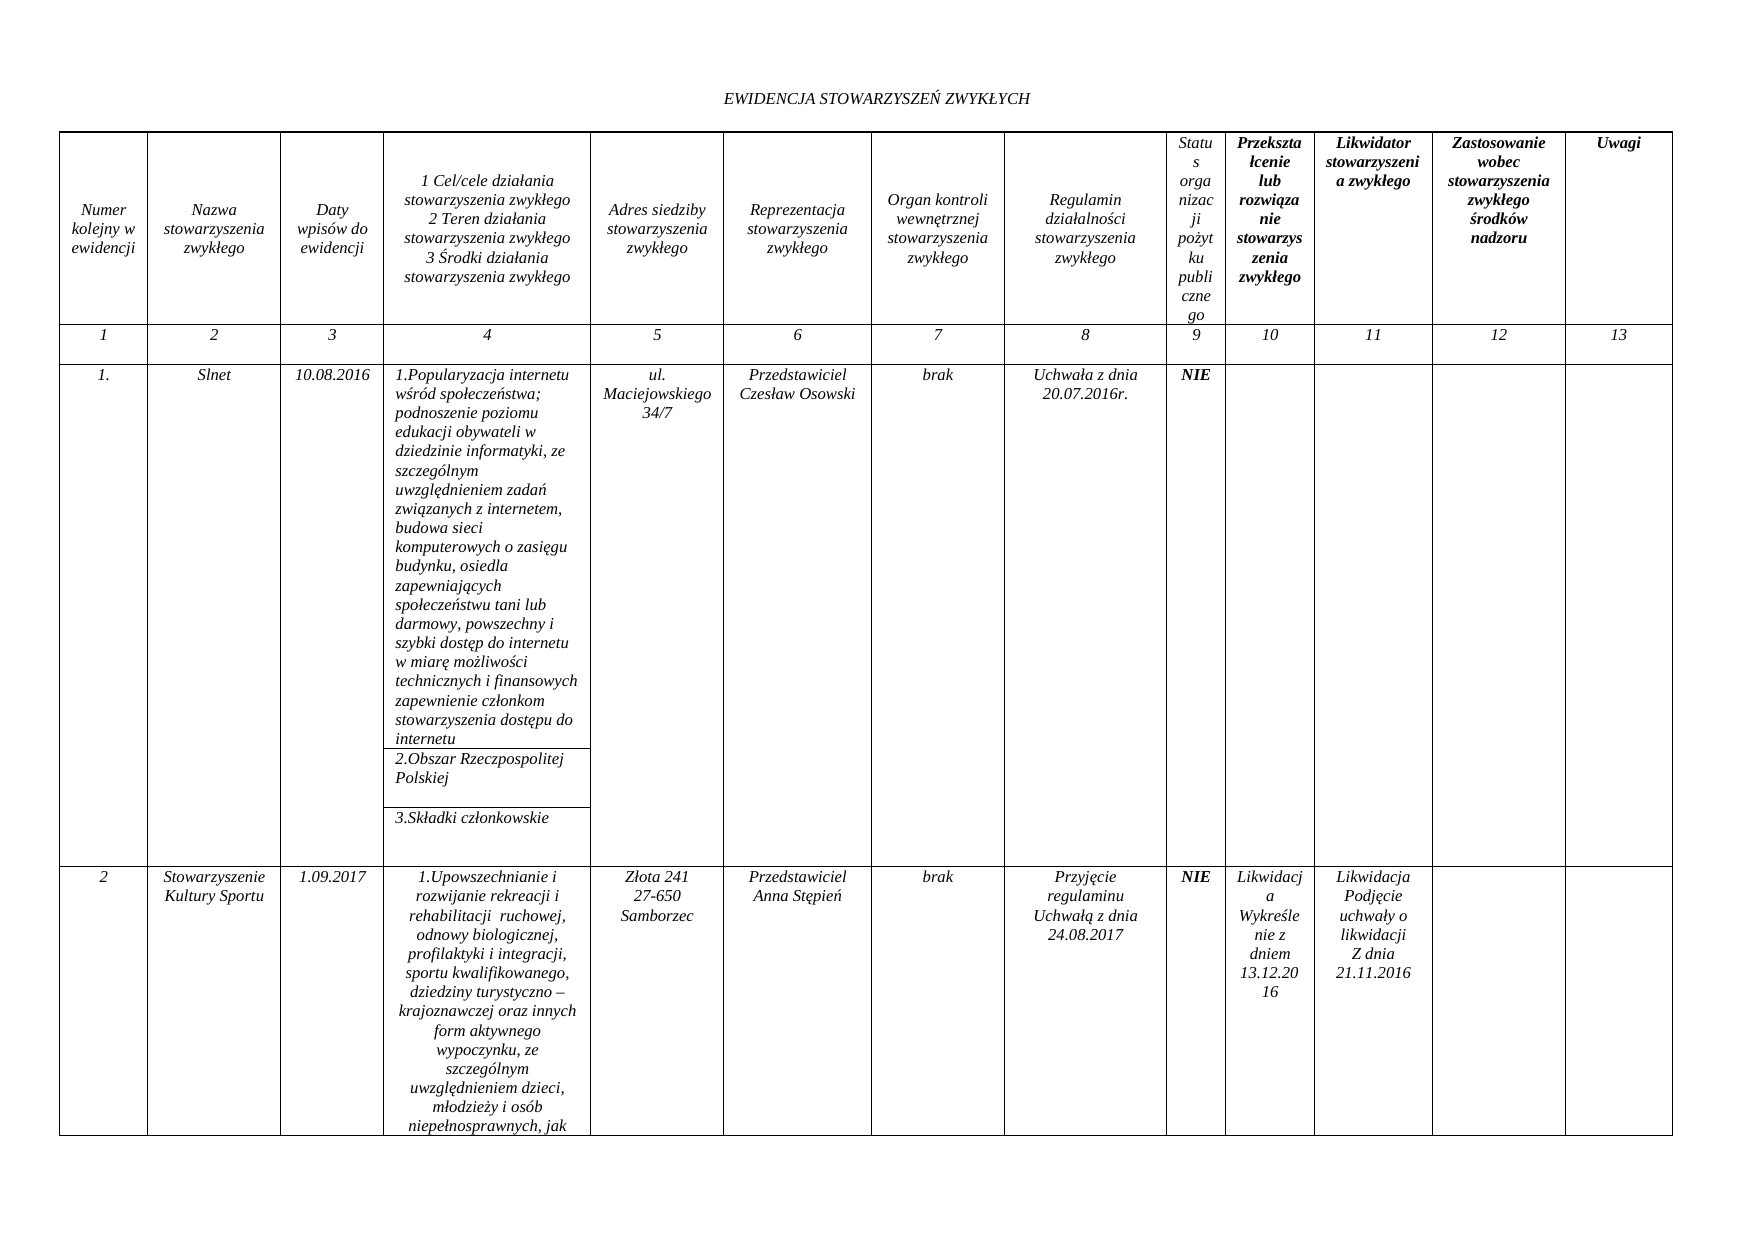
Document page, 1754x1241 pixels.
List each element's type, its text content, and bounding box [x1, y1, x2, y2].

table_header Likwidator stowarzyszenia zwykłego [1315, 133, 1432, 324]
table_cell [724, 867, 871, 1135]
table_header Numer kolejny w ewidencji [60, 133, 147, 324]
table_cell NIE [1167, 365, 1225, 866]
table_cell 3.Składki członkowskie [384, 808, 590, 866]
table_cell 9 [1167, 325, 1225, 363]
table_cell Przedstawiciel Czesław Osowski [724, 365, 871, 866]
table_cell [1566, 365, 1672, 866]
table_cell 8 [1005, 325, 1166, 363]
table_cell 6 [724, 325, 871, 363]
table_cell ul. Maciejowskiego 34/7 [591, 365, 723, 866]
table_cell 10.08.2016 [281, 365, 383, 866]
table_header Zastosowanie wobec stowarzyszenia zwykłego środków nadzoru [1433, 133, 1565, 324]
table_cell 2 [148, 325, 280, 363]
table_header Przekształcenie lub rozwiązanie stowarzyszenia zwykłego [1226, 133, 1314, 324]
table_cell 10 [1226, 325, 1314, 363]
table_cell Slnet [148, 365, 280, 866]
table_header Nazwa stowarzyszenia zwykłego [148, 133, 280, 324]
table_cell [1005, 867, 1166, 1135]
table_cell 1.09.2017 [281, 867, 383, 1135]
table_header Status organizacji pożytku publicznego [1167, 133, 1225, 324]
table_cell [1226, 867, 1314, 1135]
table_cell [1566, 867, 1672, 1135]
table_cell 3 [281, 325, 383, 363]
table_cell [1433, 867, 1565, 1135]
table_header Adres siedziby stowarzyszenia zwykłego [591, 133, 723, 324]
table_cell 11 [1315, 325, 1432, 363]
table_cell 5 [591, 325, 723, 363]
table_cell 13 [1566, 325, 1672, 363]
table_header Uwagi [1566, 133, 1672, 324]
table_header Reprezentacja stowarzyszenia zwykłego [724, 133, 871, 324]
table_cell 1.Popularyzacja internetu wśród społeczeństwa; podnoszenie poziomu edukacji obywateli w dziedzinie informatyki, ze szczególnym uwzględnieniem zadań związanych z internetem, budowa sieci komputerowych o zasięgu budynku, osiedla zapewniających społeczeństwu tani lub darmowy, powszechny i szybki dostęp do internetu w miarę możliwości technicznych i finansowych zapewnienie członkom stowarzyszenia dostępu do internetu [384, 365, 590, 748]
table_cell brak [872, 365, 1004, 866]
table_cell 12 [1433, 325, 1565, 363]
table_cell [384, 867, 590, 1135]
text EWIDENCJA STOWARZYSZEŃ ZWYKŁYCH [89, 89, 1665, 108]
table_cell [1315, 365, 1432, 866]
table_header Organ kontroli wewnętrznej stowarzyszenia zwykłego [872, 133, 1004, 324]
table_cell 2.Obszar Rzeczpospolitej Polskiej [384, 749, 590, 807]
table_cell 1 [60, 325, 147, 363]
table_cell [1226, 365, 1314, 866]
table_cell 4 [384, 325, 590, 363]
table_cell brak [872, 867, 1004, 1135]
table_header 1 Cel/cele działania stowarzyszenia zwykłego 2 Teren działania stowarzyszenia zwykłego 3 Środki działania stowarzyszenia zwykłego [384, 133, 590, 324]
table_cell Uchwała z dnia 20.07.2016r. [1005, 365, 1166, 866]
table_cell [1315, 867, 1432, 1135]
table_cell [148, 867, 280, 1135]
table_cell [591, 867, 723, 1135]
table_cell 7 [872, 325, 1004, 363]
table_cell NIE [1167, 867, 1225, 1135]
table_cell 2 [60, 867, 147, 1135]
table_cell [1433, 365, 1565, 866]
table_header Regulamin działalności stowarzyszenia zwykłego [1005, 133, 1166, 324]
table_cell 1. [60, 365, 147, 866]
table_header Daty wpisów do ewidencji [281, 133, 383, 324]
